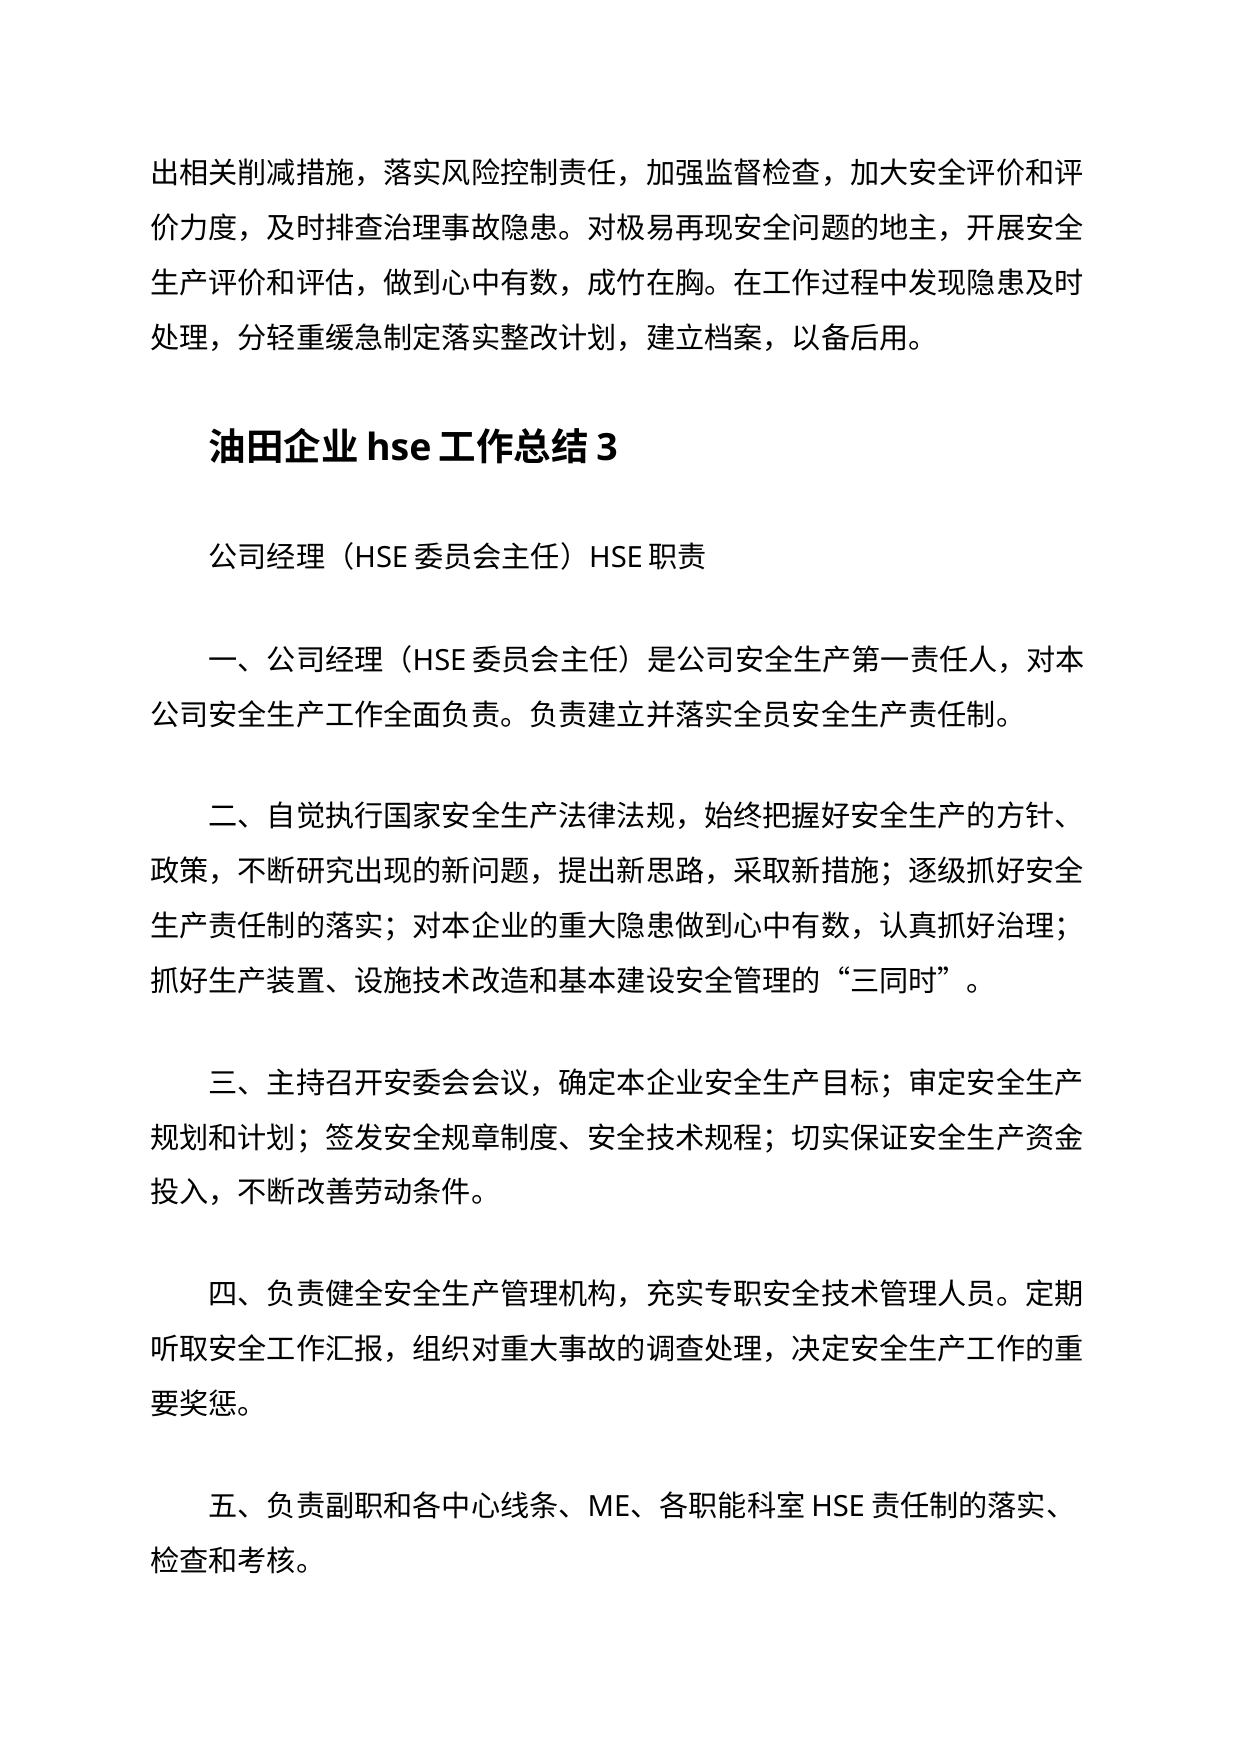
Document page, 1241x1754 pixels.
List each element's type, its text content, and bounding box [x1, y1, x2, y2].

text 五、负责副职和各中心线条、ME、各职能科室HSE责任制的落实、检查和考核。 [150, 1482, 1090, 1580]
text 四、负责健全安全生产管理机构，充实专职安全技术管理人员。定期听取安全工作汇报，组织对重大事故的调查处理，决定安全生产工作的重要奖惩。 [150, 1271, 1090, 1423]
text 一、公司经理（HSE委员会主任）是公司安全生产第一责任人，对本公司安全生产工作全面负责。负责建立并落实全员安全生产责任制。 [150, 636, 1090, 733]
text 二、自觉执行国家安全生产法律法规，始终把握好安全生产的方针、政策，不断研究出现的新问题，提出新思路，采取新措施；逐级抓好安全生产责任制的落实；对本企业的重大隐患做到心中有数，认真抓好治理；抓好生产装置、设施技术改造和基本建设安全管理的“三同时”。 [150, 793, 1090, 1000]
text 三、主持召开安委会会议，确定本企业安全生产目标；审定安全生产规划和计划；签发安全规章制度、安全技术规程；切实保证安全生产资金投入，不断改善劳动条件。 [150, 1059, 1090, 1211]
text 公司经理（HSE委员会主任）HSE职责 [150, 534, 1090, 576]
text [150, 150, 1090, 357]
text 油田企业hse工作总结3 [150, 416, 1090, 471]
